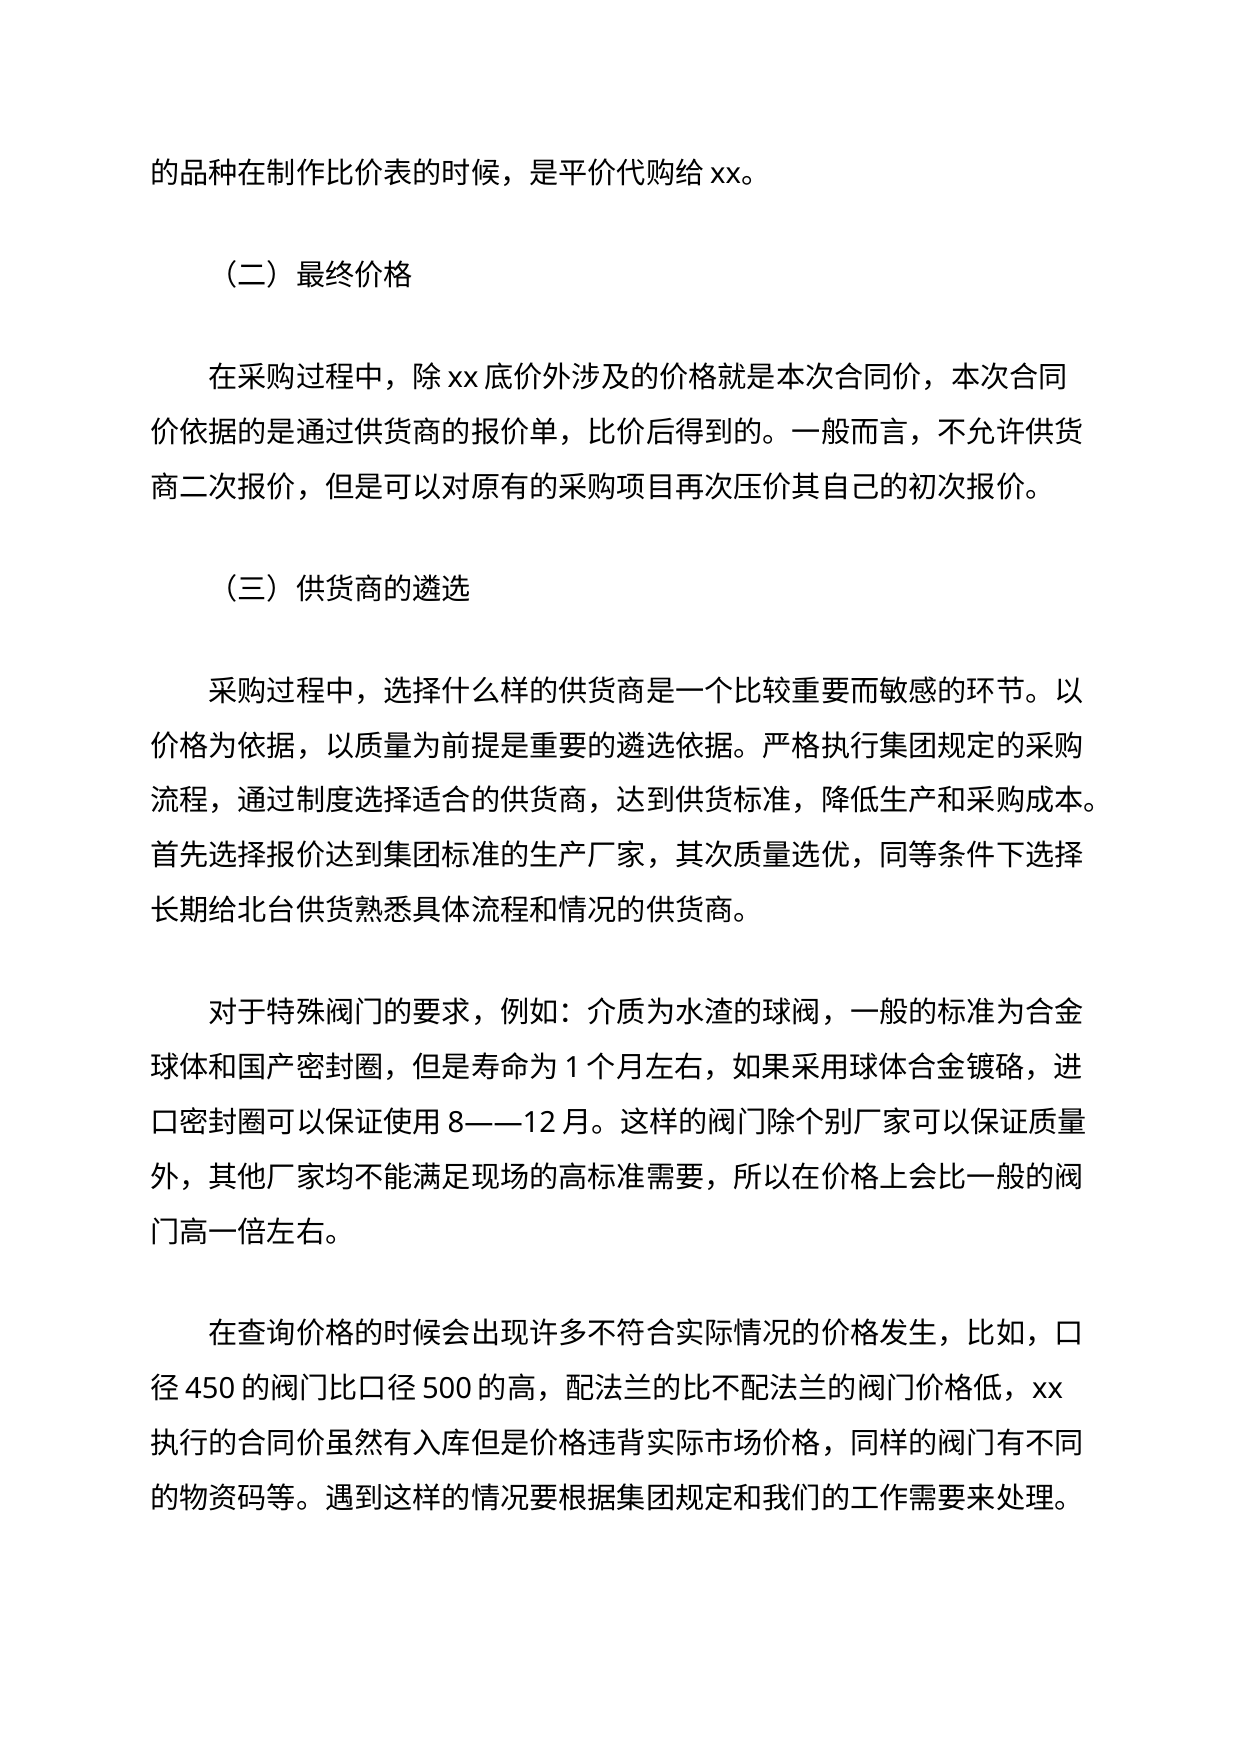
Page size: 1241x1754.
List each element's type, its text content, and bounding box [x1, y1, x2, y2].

text 对于特殊阀门的要求，例如：介质为水渣的球阀，一般的标准为合金球体和国产密封圈，但是寿命为1个月左右，如果采用球体合金镀硌，进口密封圈可以保证使用8——12月。这样的阀门除个别厂家可以保证质量外，其他厂家均不能满足现场的高标准需要，所以在价格上会比一般的阀门高一倍左右。 [150, 988, 1090, 1251]
text 采购过程中，选择什么样的供货商是一个比较重要而敏感的环节。以价格为依据，以质量为前提是重要的遴选依据。严格执行集团规定的采购流程，通过制度选择适合的供货商，达到供货标准，降低生产和采购成本。首先选择报价达到集团标准的生产厂家，其次质量选优，同等条件下选择长期给北台供货熟悉具体流程和情况的供货商。 [150, 667, 1090, 929]
text 在查询价格的时候会出现许多不符合实际情况的价格发生，比如，口径450的阀门比口径500的高，配法兰的比不配法兰的阀门价格低，xx执行的合同价虽然有入库但是价格违背实际市场价格，同样的阀门有不同的物资码等。遇到这样的情况要根据集团规定和我们的工作需要来处理。 [150, 1310, 1090, 1517]
text 在采购过程中，除xx底价外涉及的价格就是本次合同价，本次合同价依据的是通过供货商的报价单，比价后得到的。一般而言，不允许供货商二次报价，但是可以对原有的采购项目再次压价其自己的初次报价。 [150, 354, 1090, 506]
text （二）最终价格 [150, 252, 1090, 294]
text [150, 150, 1090, 192]
text （三）供货商的遴选 [150, 565, 1090, 608]
